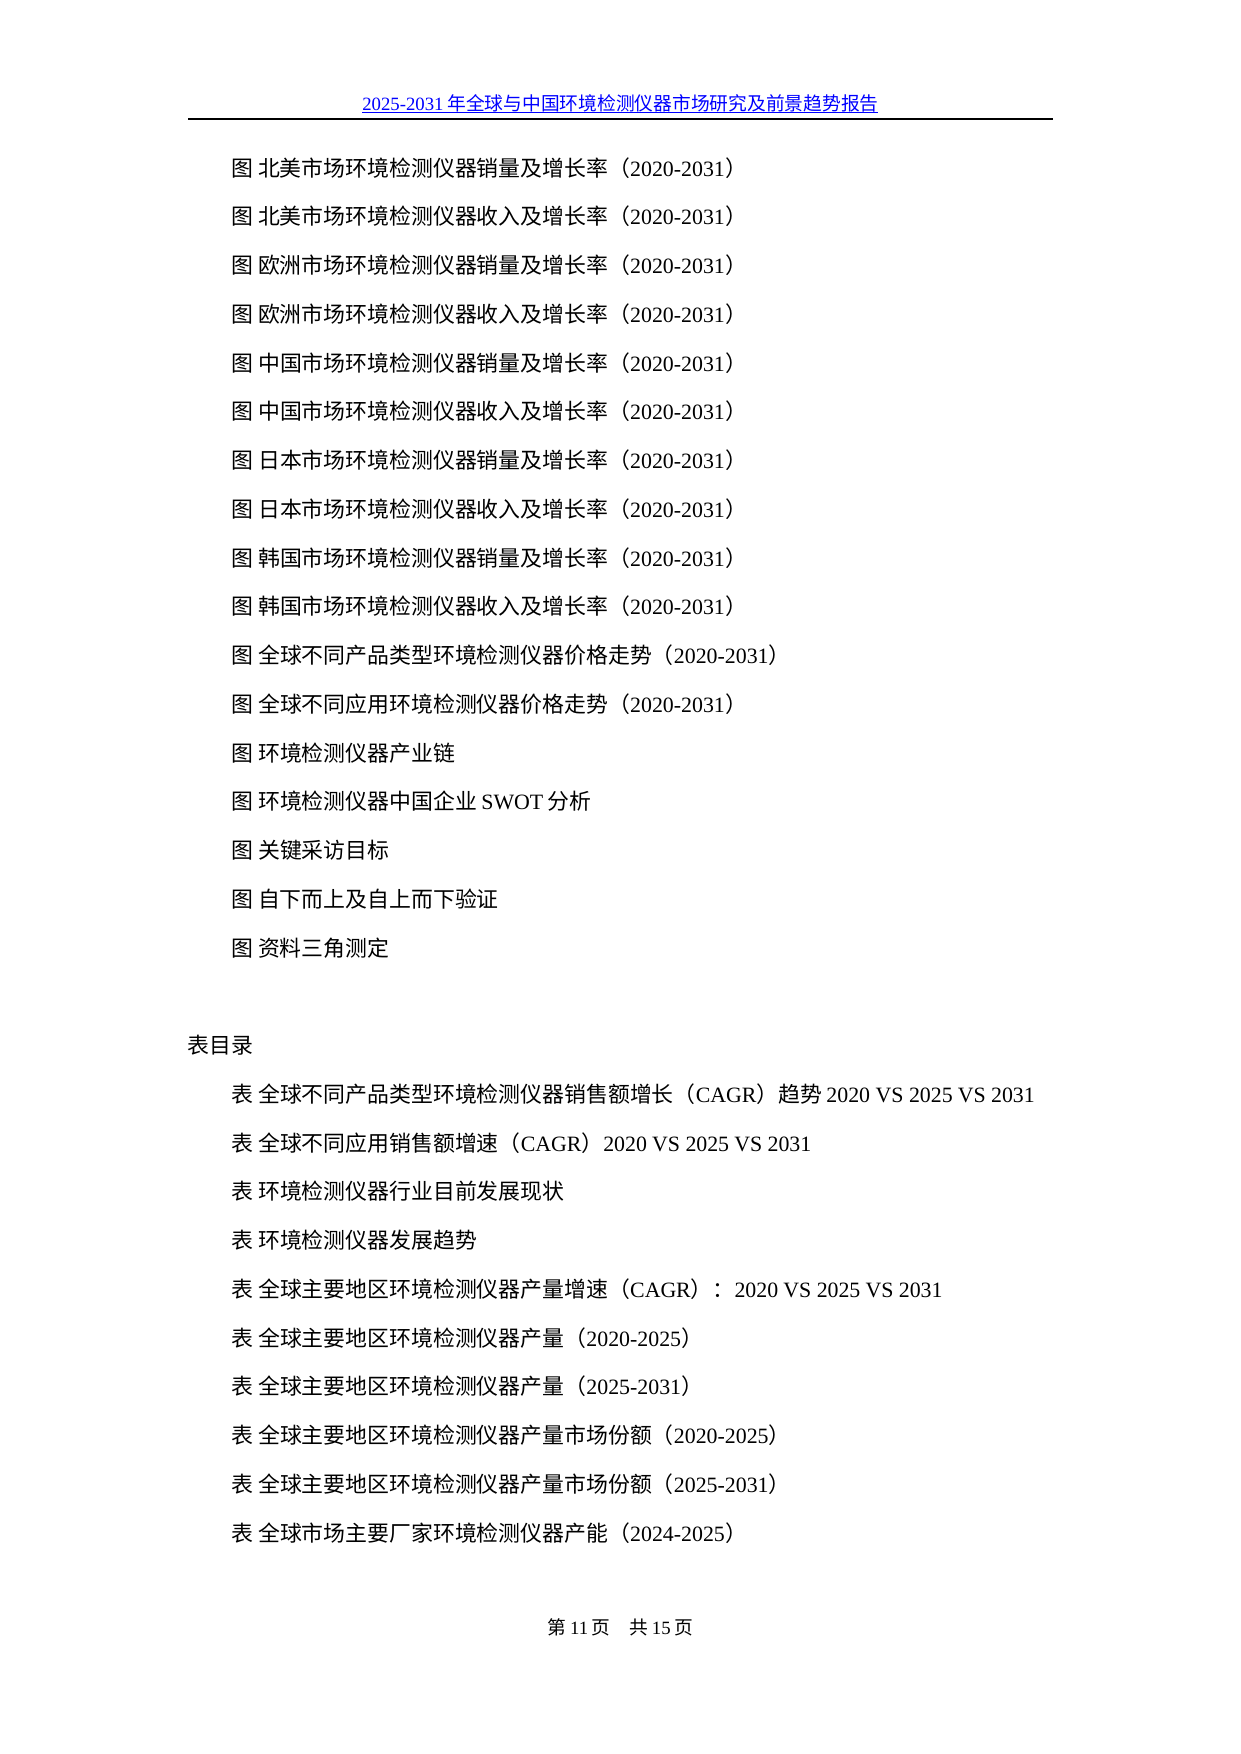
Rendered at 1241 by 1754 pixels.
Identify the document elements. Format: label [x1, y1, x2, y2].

text [187, 150, 1053, 1548]
